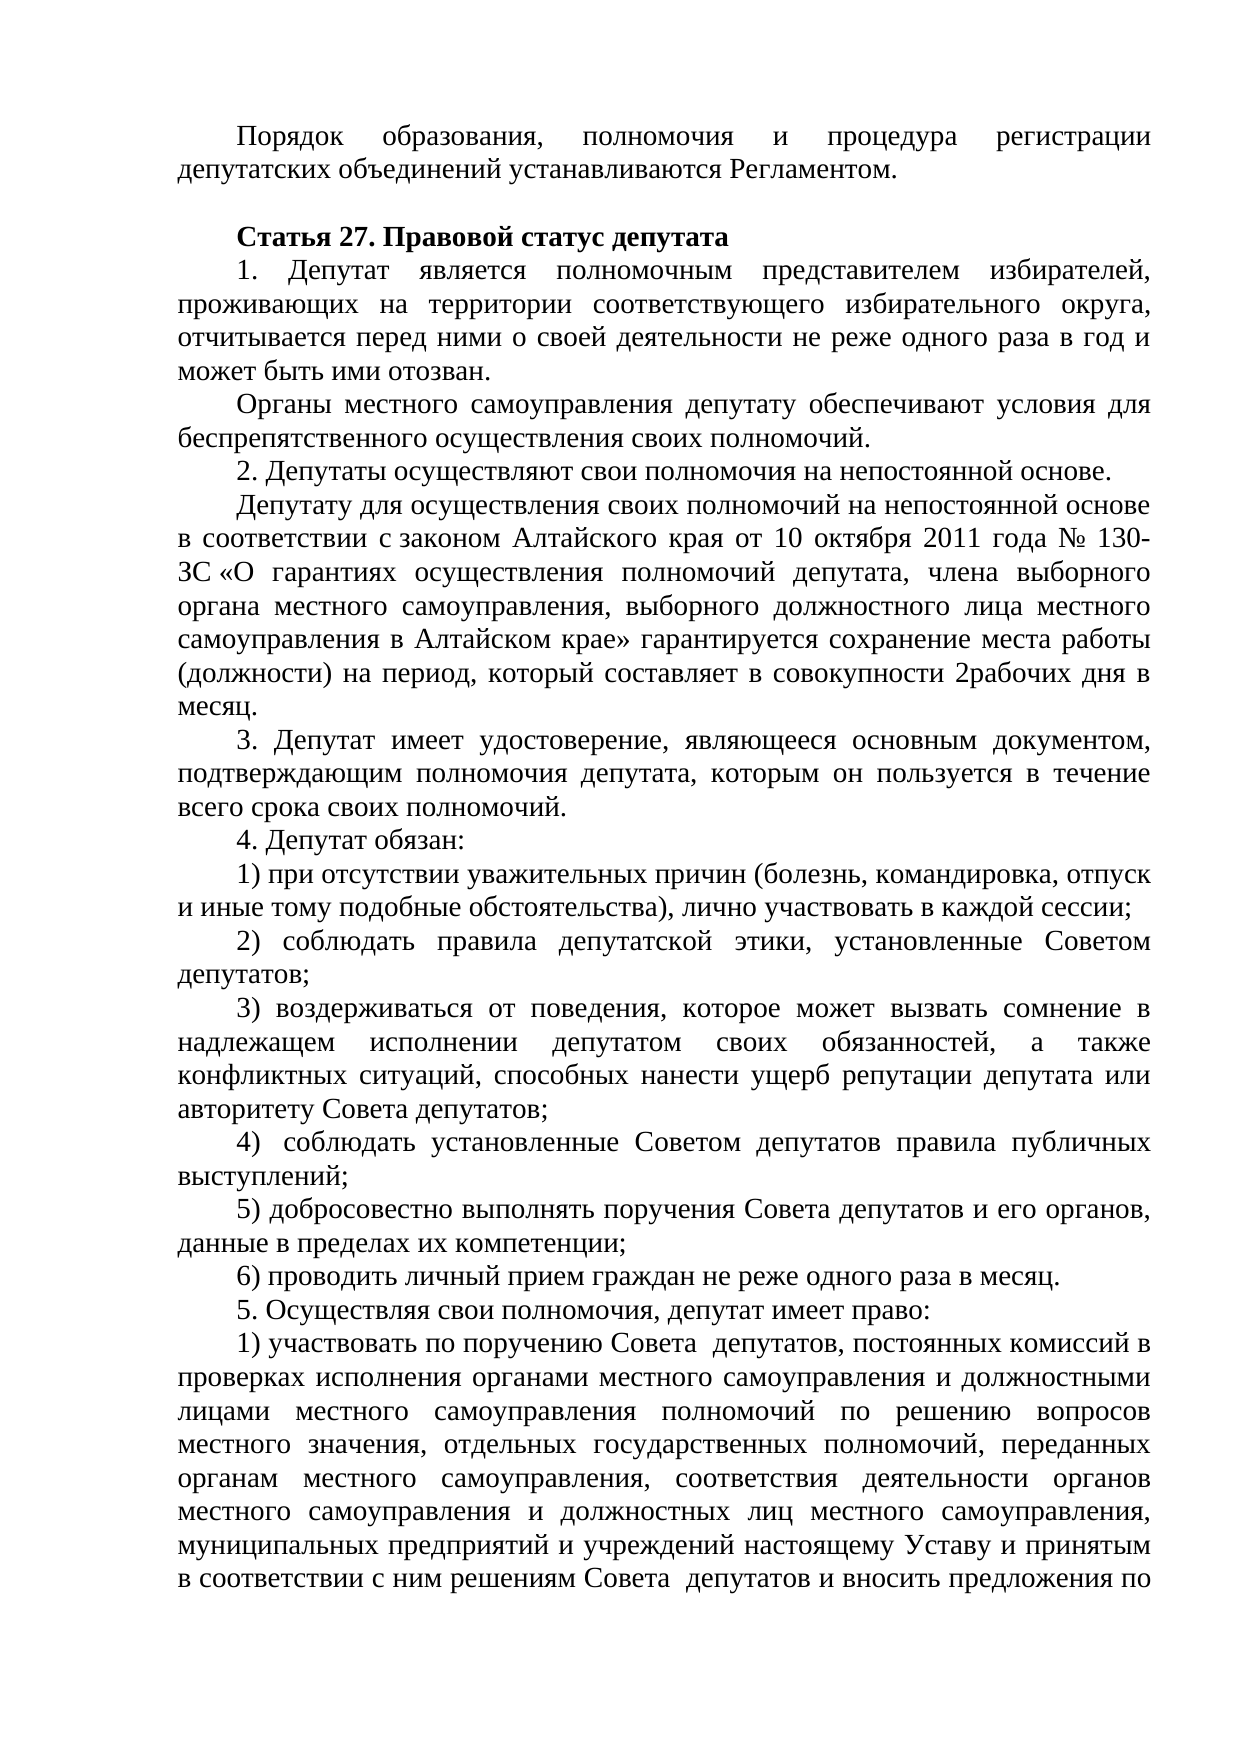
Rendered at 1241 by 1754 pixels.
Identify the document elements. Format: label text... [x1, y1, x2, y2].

text 3) воздерживаться от поведения, которое может вызвать сомнение в надлежащем исполнении депутатом своих обязанностей, а также конфликтных ситуаций, способных нанести ущерб репутации депутата или авторитету Совета депутатов; [177, 990, 1152, 1124]
text 6) проводить личный прием граждан не реже одного раза в месяц. [177, 1258, 1152, 1292]
text Органы местного самоуправления депутату обеспечивают условия для беспрепятственного осуществления своих полномочий. [177, 386, 1152, 453]
text 1) при отсутствии уважительных причин (болезнь, командировка, отпуск и иные тому подобные обстоятельства), лично участвовать в каждой сессии; [177, 856, 1152, 923]
text Порядок образования, полномочия и процедура регистрации депутатских объединений устанавливаются Регламентом. [177, 118, 1152, 185]
text 1. Депутат является полномочным представителем избирателей, проживающих на территории соответствующего избирательного округа, отчитывается перед ними о своей деятельности не реже одного раза в год и может быть ими отозван. [177, 252, 1152, 386]
text Статья 27. Правовой статус депутата [177, 219, 1152, 252]
text 4. Депутат обязан: [177, 822, 1152, 856]
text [177, 1326, 1152, 1594]
text 5) добросовестно выполнять поручения Совета депутатов и его органов, данные в пределах их компетенции; [177, 1191, 1152, 1258]
text Депутату для осуществления своих полномочий на непостоянной основе в соответствии с законом Алтайского края от 10 октября 2011 года № 130-ЗС «О гарантиях осуществления полномочий депутата, члена выборного органа местного самоуправления, выборного должностного лица местного самоуправления в Алтайском крае» гарантируется сохранение места работы (должности) на период, который составляет в совокупности 2рабочих дня в месяц. [177, 487, 1152, 722]
text 2. Депутаты осуществляют свои полномочия на непостоянной основе. [177, 453, 1152, 487]
text 5. Осуществляя свои полномочия, депутат имеет право: [177, 1292, 1152, 1326]
text 2) соблюдать правила депутатской этики, установленные Советом депутатов; [177, 923, 1152, 990]
text 3. Депутат имеет удостоверение, являющееся основным документом, подтверждающим полномочия депутата, которым он пользуется в течение всего срока своих полномочий. [177, 722, 1152, 822]
text 4) соблюдать установленные Советом депутатов правила публичных выступлений; [177, 1124, 1152, 1191]
